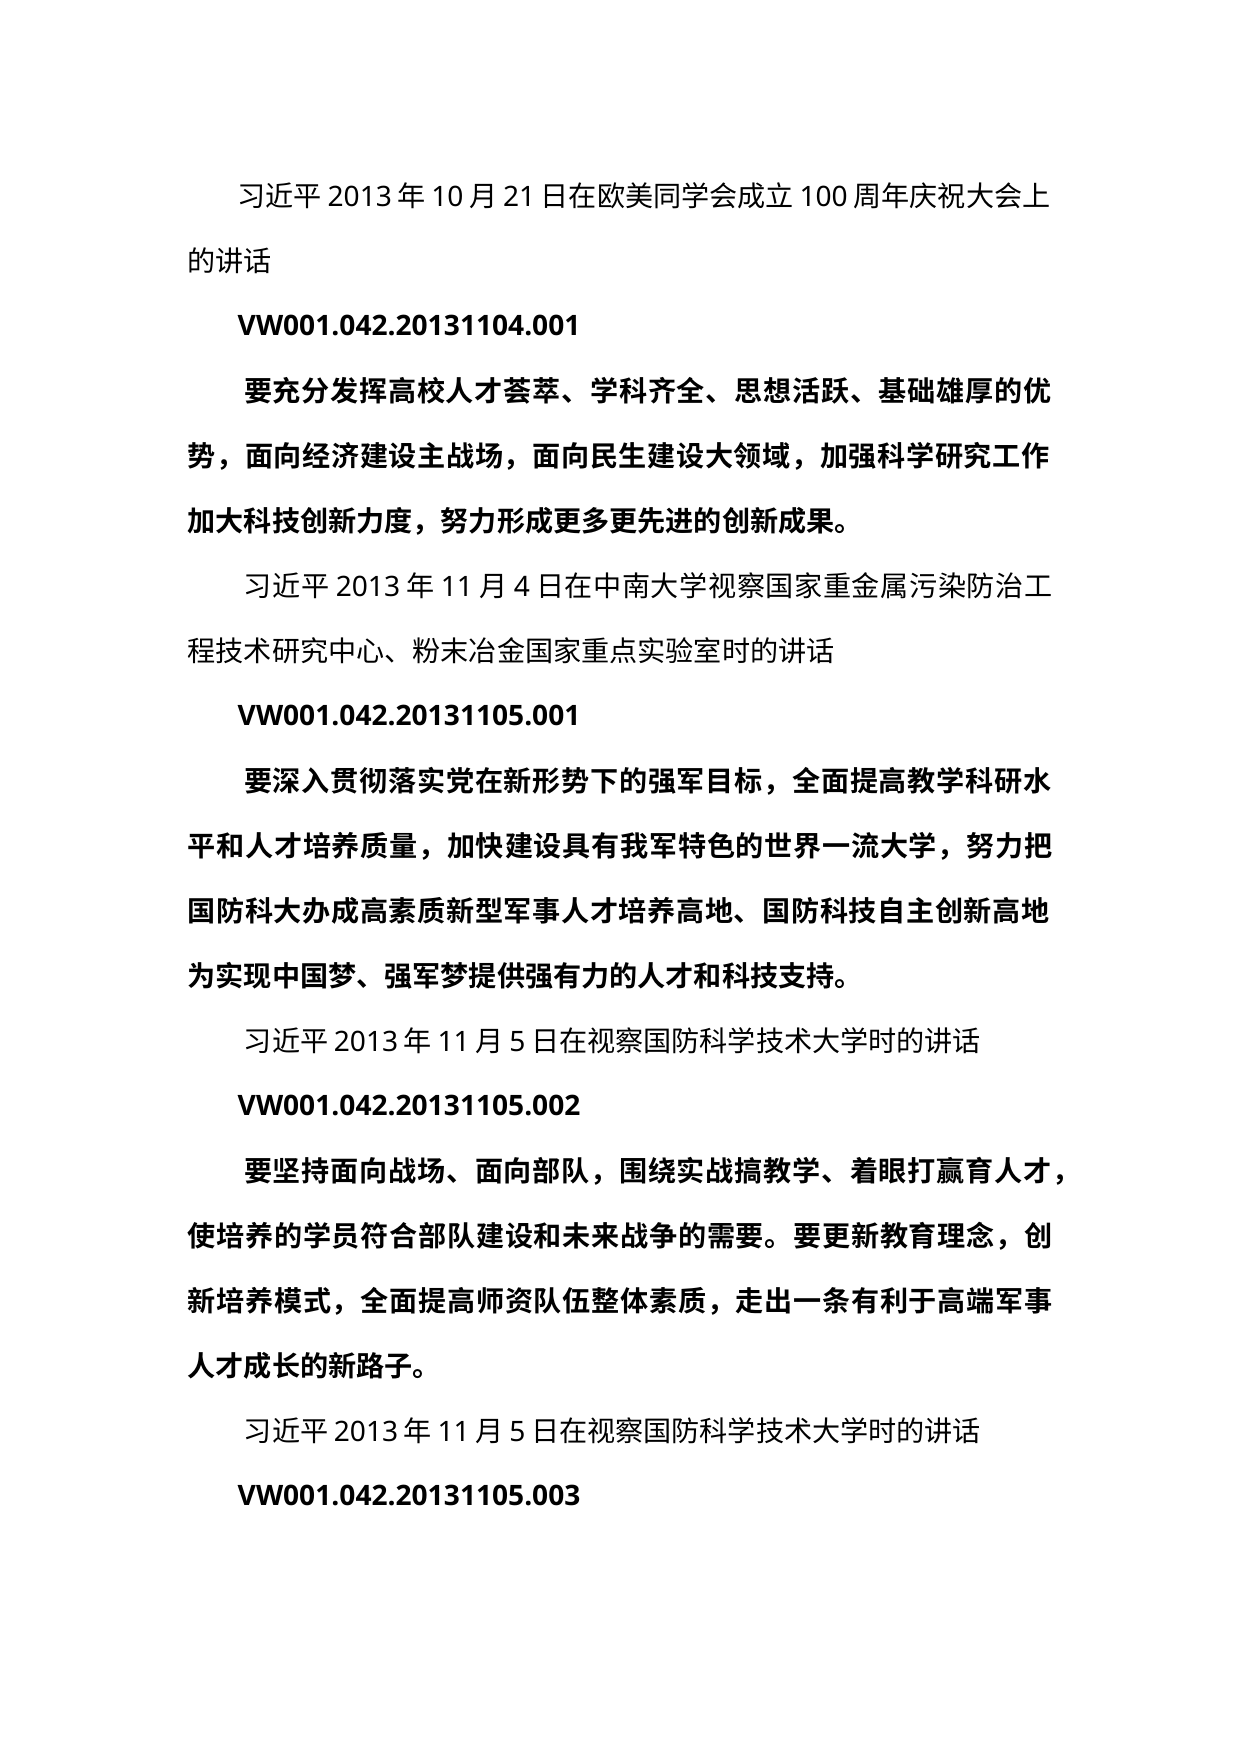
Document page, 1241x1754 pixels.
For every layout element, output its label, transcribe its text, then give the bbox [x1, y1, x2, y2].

text 习近平2013年11月5日在视察国防科学技术大学时的讲话 [187, 1397, 1053, 1462]
text 习近平2013年11月5日在视察国防科学技术大学时的讲话 [187, 1007, 1053, 1072]
text VW001.042.20131105.002 [187, 1072, 1053, 1137]
text 要坚持面向战场、面向部队，围绕实战搞教学、着眼打赢育人才，使培养的学员符合部队建设和未来战争的需要。要更新教育理念，创新培养模式，全面提高师资队伍整体素质，走出一条有利于高端军事人才成长的新路子。 [187, 1137, 1053, 1397]
text 习近平2013年11月4日在中南大学视察国家重金属污染防治工程技术研究中心、粉末冶金国家重点实验室时的讲话 [187, 552, 1053, 682]
text VW001.042.20131104.001 [187, 292, 1053, 357]
text 习近平2013年10月21日在欧美同学会成立100周年庆祝大会上的讲话 [187, 162, 1053, 292]
text VW001.042.20131105.001 [187, 682, 1053, 747]
text VW001.042.20131105.003 [187, 1462, 1053, 1527]
text 要深入贯彻落实党在新形势下的强军目标，全面提高教学科研水平和人才培养质量，加快建设具有我军特色的世界一流大学，努力把国防科大办成高素质新型军事人才培养高地、国防科技自主创新高地，为实现中国梦、强军梦提供强有力的人才和科技支持。 [187, 747, 1053, 1007]
text 要充分发挥高校人才荟萃、学科齐全、思想活跃、基础雄厚的优势，面向经济建设主战场，面向民生建设大领域，加强科学研究工作，加大科技创新力度，努力形成更多更先进的创新成果。 [187, 357, 1053, 552]
